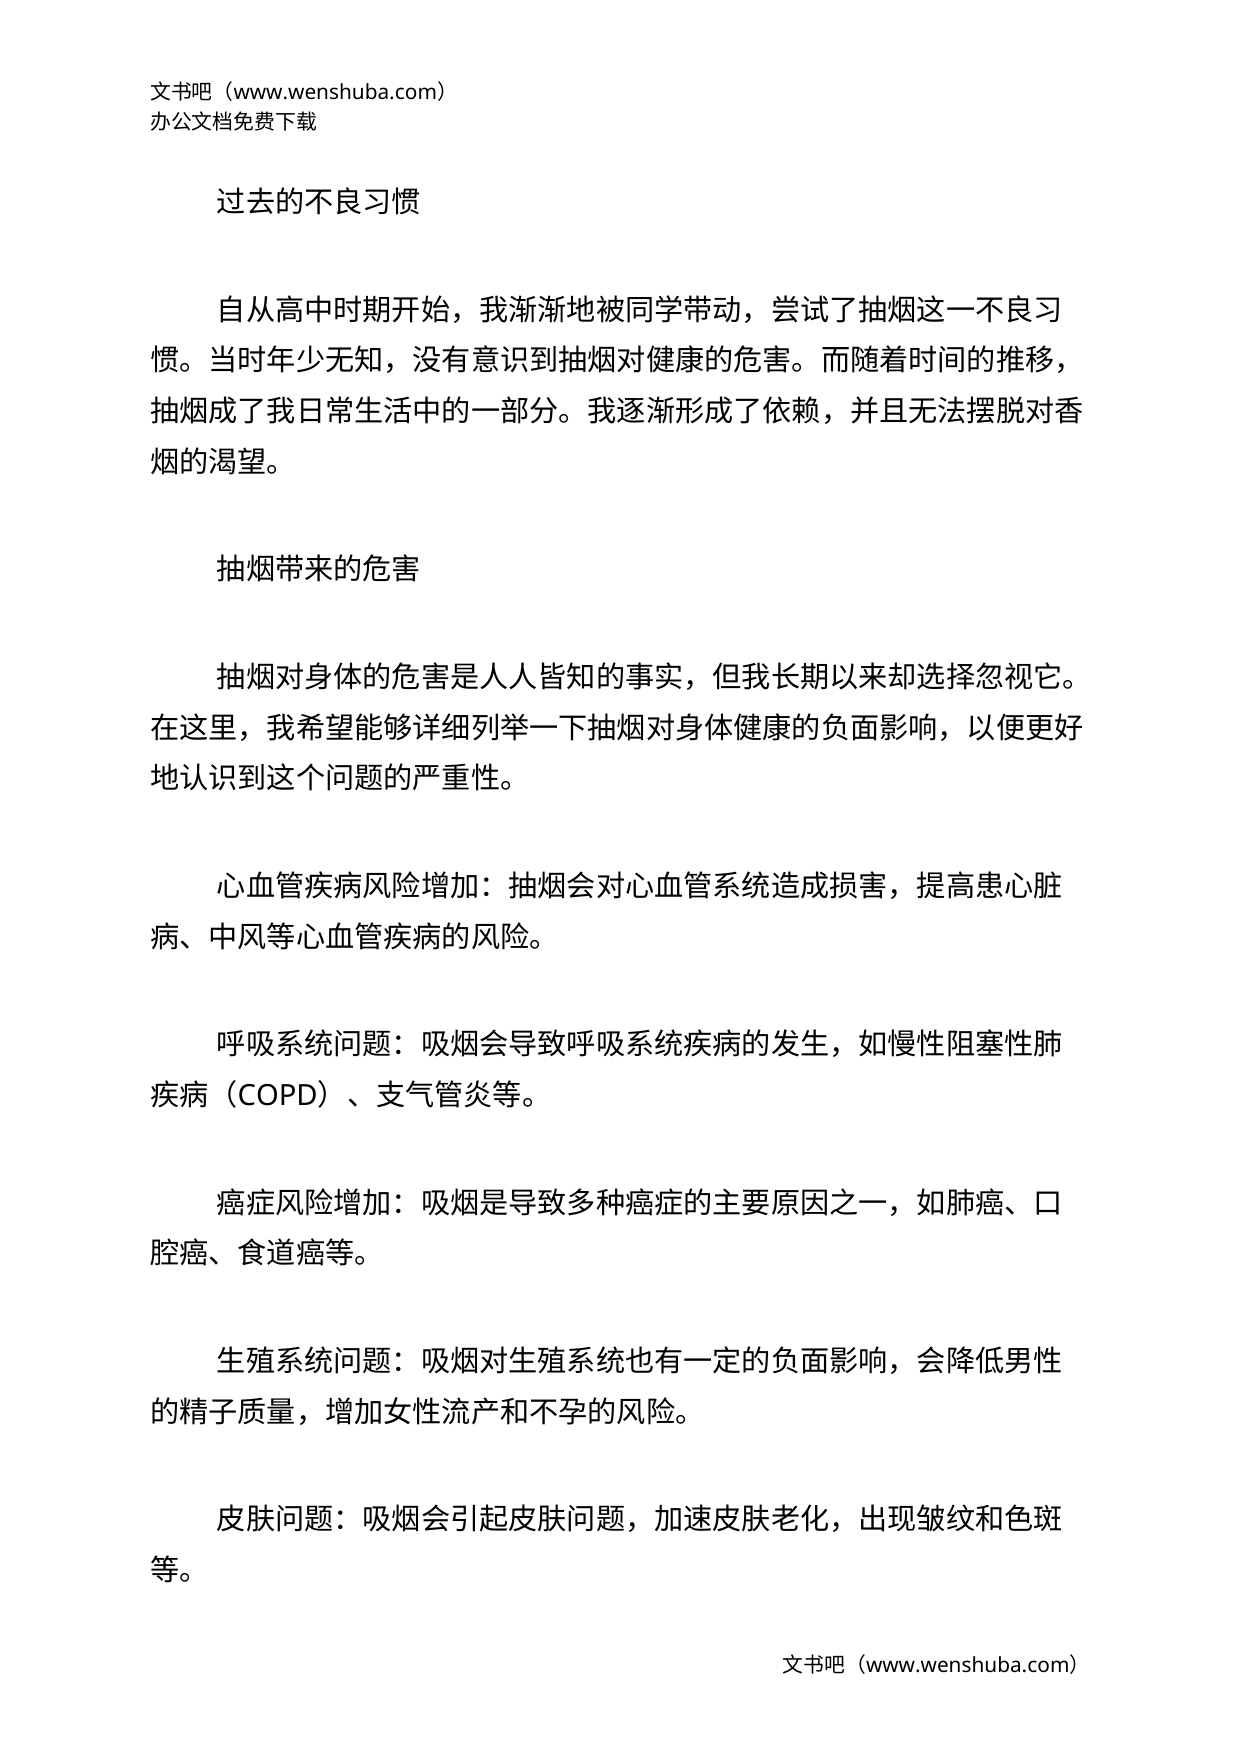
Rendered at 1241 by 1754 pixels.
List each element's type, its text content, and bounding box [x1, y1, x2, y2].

text 癌症风险增加：吸烟是导致多种癌症的主要原因之一，如肺癌、口腔癌、食道癌等。 [150, 1179, 1090, 1272]
text 呼吸系统问题：吸烟会导致呼吸系统疾病的发生，如慢性阻塞性肺疾病（COPD）、支气管炎等。 [150, 1021, 1090, 1114]
text 过去的不良习惯 [150, 178, 1090, 221]
text 生殖系统问题：吸烟对生殖系统也有一定的负面影响，会降低男性的精子质量，增加女性流产和不孕的风险。 [150, 1338, 1090, 1431]
text 皮肤问题：吸烟会引起皮肤问题，加速皮肤老化，出现皱纹和色斑等。 [150, 1496, 1090, 1589]
text 自从高中时期开始，我渐渐地被同学带动，尝试了抽烟这一不良习惯。当时年少无知，没有意识到抽烟对健康的危害。而随着时间的推移，抽烟成了我日常生活中的一部分。我逐渐形成了依赖，并且无法摆脱对香烟的渴望。 [150, 286, 1090, 481]
text 心血管疾病风险增加：抽烟会对心血管系统造成损害，提高患心脏病、中风等心血管疾病的风险。 [150, 862, 1090, 956]
text 抽烟带来的危害 [150, 546, 1090, 588]
text 抽烟对身体的危害是人人皆知的事实，但我长期以来却选择忽视它。在这里，我希望能够详细列举一下抽烟对身体健康的负面影响，以便更好地认识到这个问题的严重性。 [150, 653, 1090, 797]
